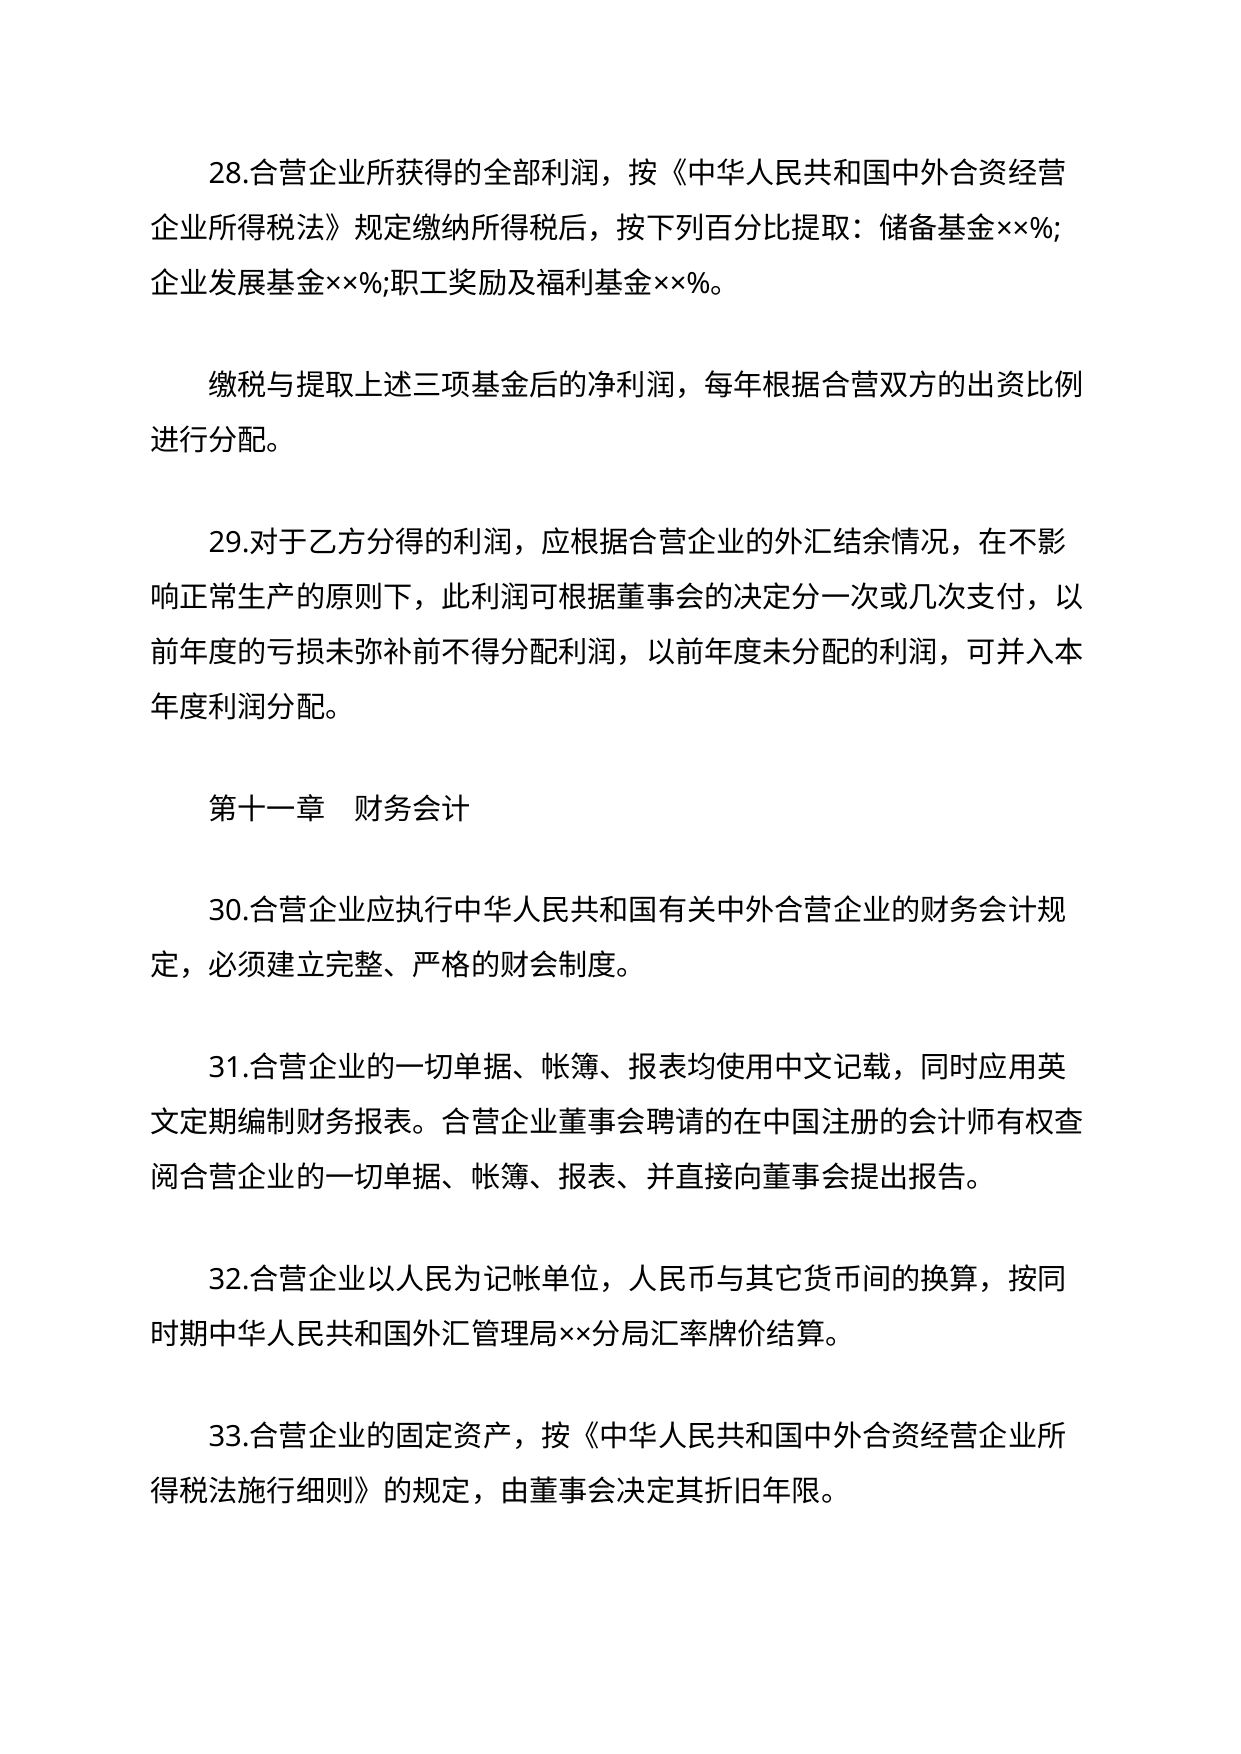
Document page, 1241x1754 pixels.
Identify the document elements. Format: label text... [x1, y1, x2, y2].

text 31.合营企业的一切单据、帐簿、报表均使用中文记载，同时应用英文定期编制财务报表。合营企业董事会聘请的在中国注册的会计师有权查阅合营企业的一切单据、帐簿、报表、并直接向董事会提出报告。 [150, 1044, 1090, 1196]
text 缴税与提取上述三项基金后的净利润，每年根据合营双方的出资比例进行分配。 [150, 362, 1090, 459]
text 32.合营企业以人民为记帐单位，人民币与其它货币间的换算，按同时期中华人民共和国外汇管理局××分局汇率牌价结算。 [150, 1255, 1090, 1353]
text 第十一章 财务会计 [150, 785, 1090, 827]
text 30.合营企业应执行中华人民共和国有关中外合营企业的财务会计规定，必须建立完整、严格的财会制度。 [150, 887, 1090, 984]
text 28.合营企业所获得的全部利润，按《中华人民共和国中外合资经营企业所得税法》规定缴纳所得税后，按下列百分比提取：储备基金××%;企业发展基金××%;职工奖励及福利基金××%。 [150, 150, 1090, 302]
text 33.合营企业的固定资产，按《中华人民共和国中外合资经营企业所得税法施行细则》的规定，由董事会决定其折旧年限。 [150, 1412, 1090, 1510]
text 29.对于乙方分得的利润，应根据合营企业的外汇结余情况，在不影响正常生产的原则下，此利润可根据董事会的决定分一次或几次支付，以前年度的亏损未弥补前不得分配利润，以前年度未分配的利润，可并入本年度利润分配。 [150, 519, 1090, 726]
